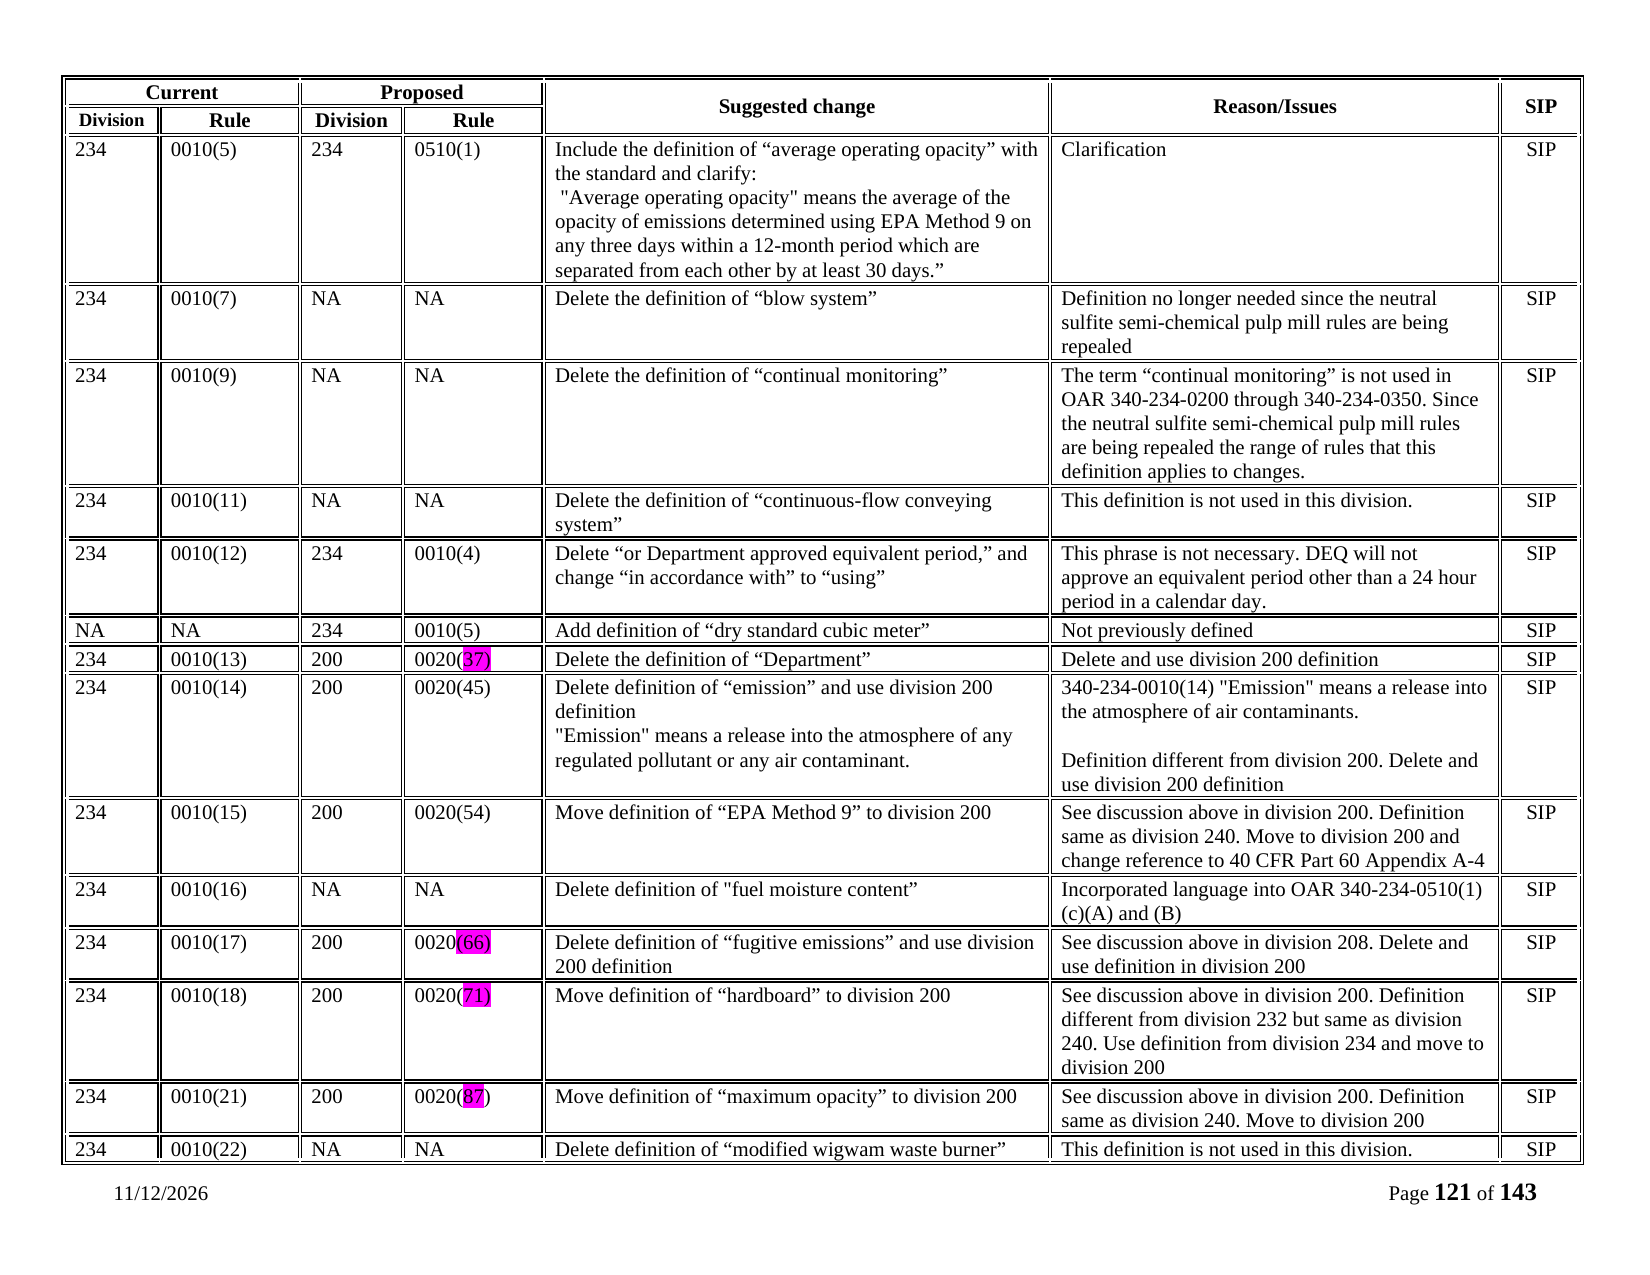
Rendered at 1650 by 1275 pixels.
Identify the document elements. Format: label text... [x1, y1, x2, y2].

table_cell Rule [405, 108, 541, 132]
table_header Suggested change [544, 77, 1050, 132]
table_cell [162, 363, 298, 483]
table_cell Division [302, 108, 401, 132]
table_header Reason/Issues [1050, 77, 1500, 132]
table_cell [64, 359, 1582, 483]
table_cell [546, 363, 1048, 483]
table_header Current [64, 77, 300, 104]
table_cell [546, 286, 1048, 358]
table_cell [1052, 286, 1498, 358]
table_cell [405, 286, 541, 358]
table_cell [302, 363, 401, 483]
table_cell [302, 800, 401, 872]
table_header Proposed [300, 77, 544, 104]
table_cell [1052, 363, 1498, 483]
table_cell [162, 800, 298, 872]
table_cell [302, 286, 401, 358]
table_header SIP [1500, 79, 1580, 132]
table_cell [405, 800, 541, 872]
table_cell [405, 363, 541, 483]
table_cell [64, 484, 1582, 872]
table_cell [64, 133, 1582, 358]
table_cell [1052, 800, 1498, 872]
table_cell Rule [162, 108, 298, 132]
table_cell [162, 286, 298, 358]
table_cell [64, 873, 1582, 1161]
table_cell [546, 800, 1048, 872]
table_cell Division [64, 104, 159, 132]
